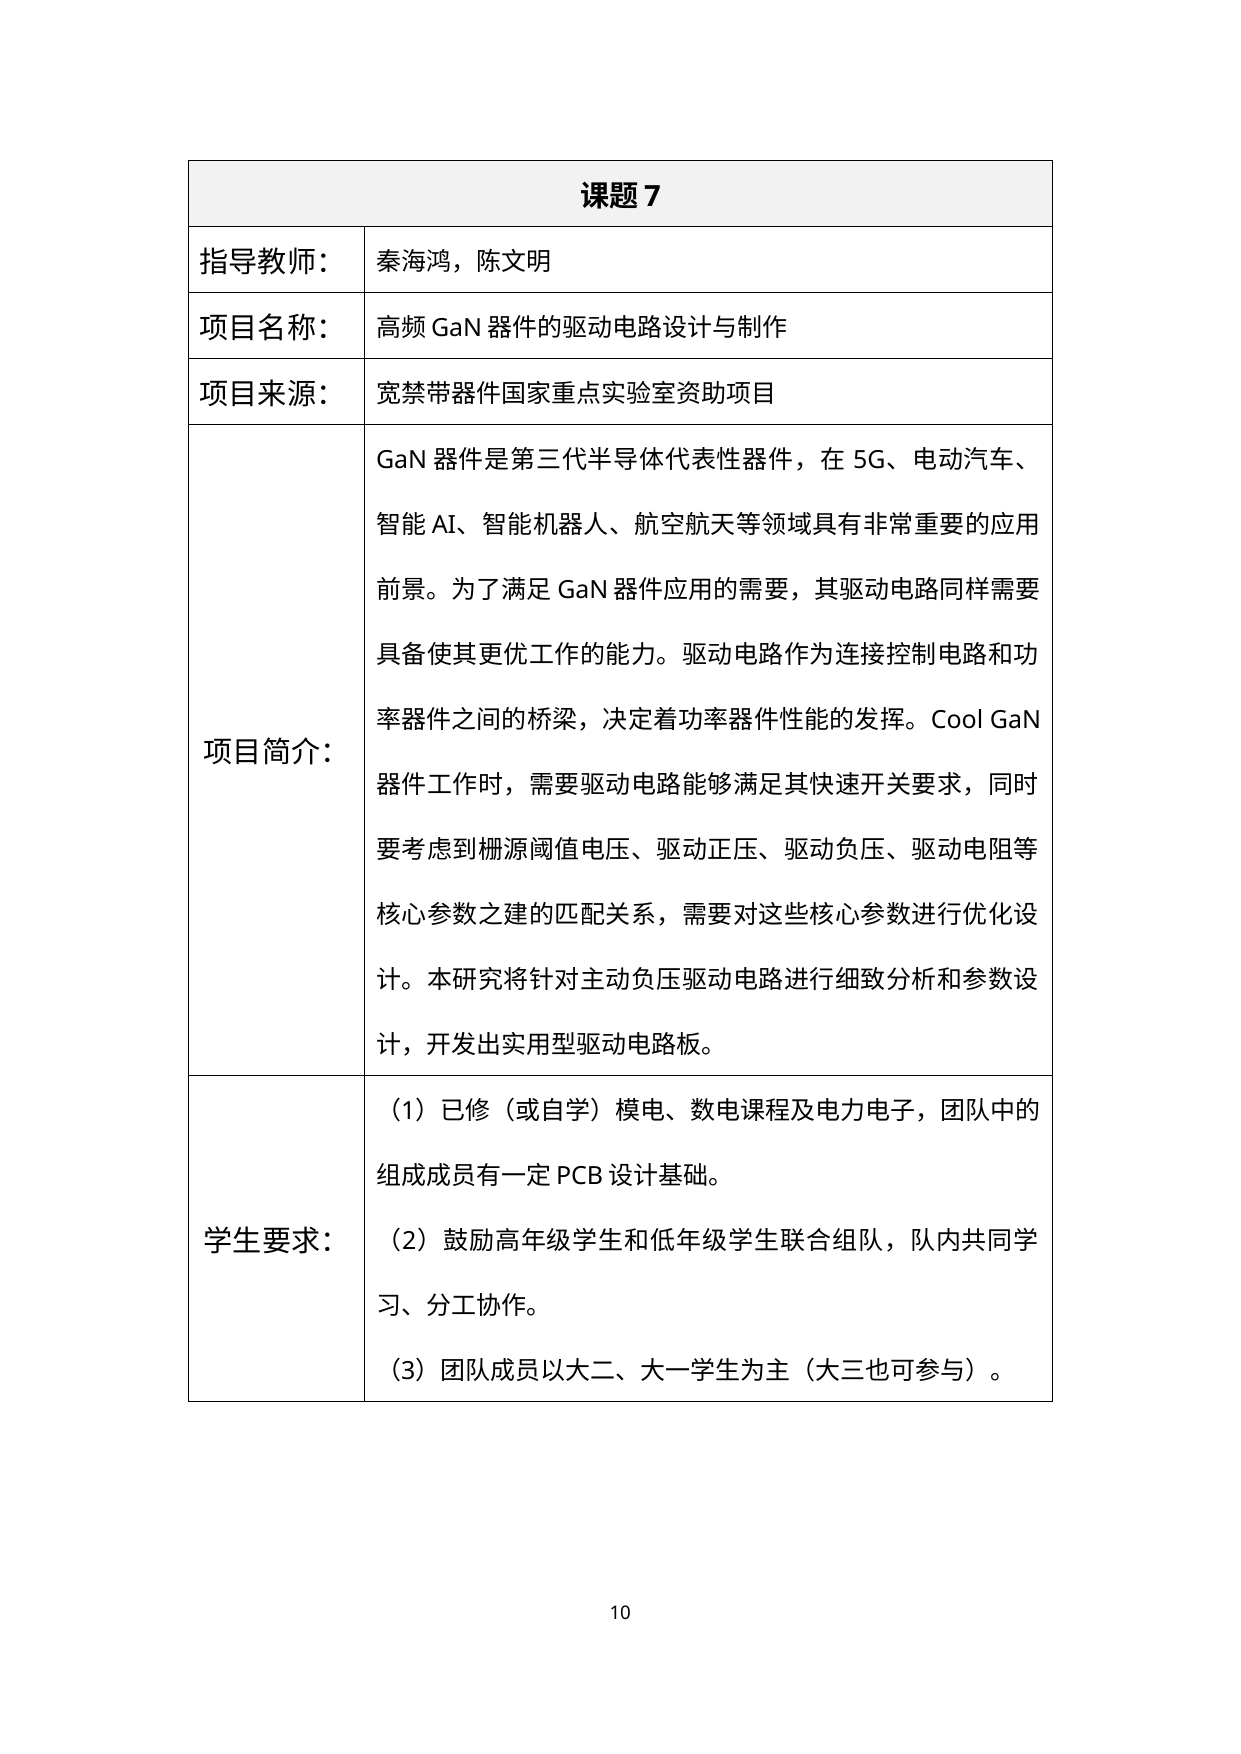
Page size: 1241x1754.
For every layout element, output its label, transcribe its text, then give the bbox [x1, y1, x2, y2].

table_cell GaN器件是第三代半导体代表性器件，在5G、电动汽车、智能AI、智能机器人、航空航天等领域具有非常重要的应用前景。为了满足GaN器件应用的需要，其驱动电路同样需要具备使其更优工作的能力。驱动电路作为连接控制电路和功率器件之间的桥梁，决定着功率器件性能的发挥。Cool GaN器件工作时，需要驱动电路能够满足其快速开关要求，同时要考虑到栅源阈值电压、驱动正压、驱动负压、驱动电阻等核心参数之建的匹配关系，需要对这些核心参数进行优化设计。本研究将针对主动负压驱动电路进行细致分析和参数设计，开发出实用型驱动电路板。 [365, 425, 1052, 1075]
table_cell 高频GaN器件的驱动电路设计与制作 [365, 293, 1052, 358]
table_cell 秦海鸿，陈文明 [365, 227, 1052, 292]
table_header 课题7 [189, 161, 1052, 226]
table_cell 项目来源： [189, 359, 364, 424]
table_cell 宽禁带器件国家重点实验室资助项目 [365, 359, 1052, 424]
table_cell （1）已修（或自学）模电、数电课程及电力电子，团队中的组成成员有一定PCB设计基础。 （2）鼓励高年级学生和低年级学生联合组队，队内共同学习、分工协作。 （3）团队成员以大二、大一学生为主（大三也可参与）。 [365, 1076, 1052, 1401]
table_cell 指导教师： [189, 227, 364, 292]
table_cell 项目简介： [189, 425, 364, 1075]
table_cell 学生要求： [189, 1076, 364, 1401]
table_cell 项目名称： [189, 293, 364, 358]
